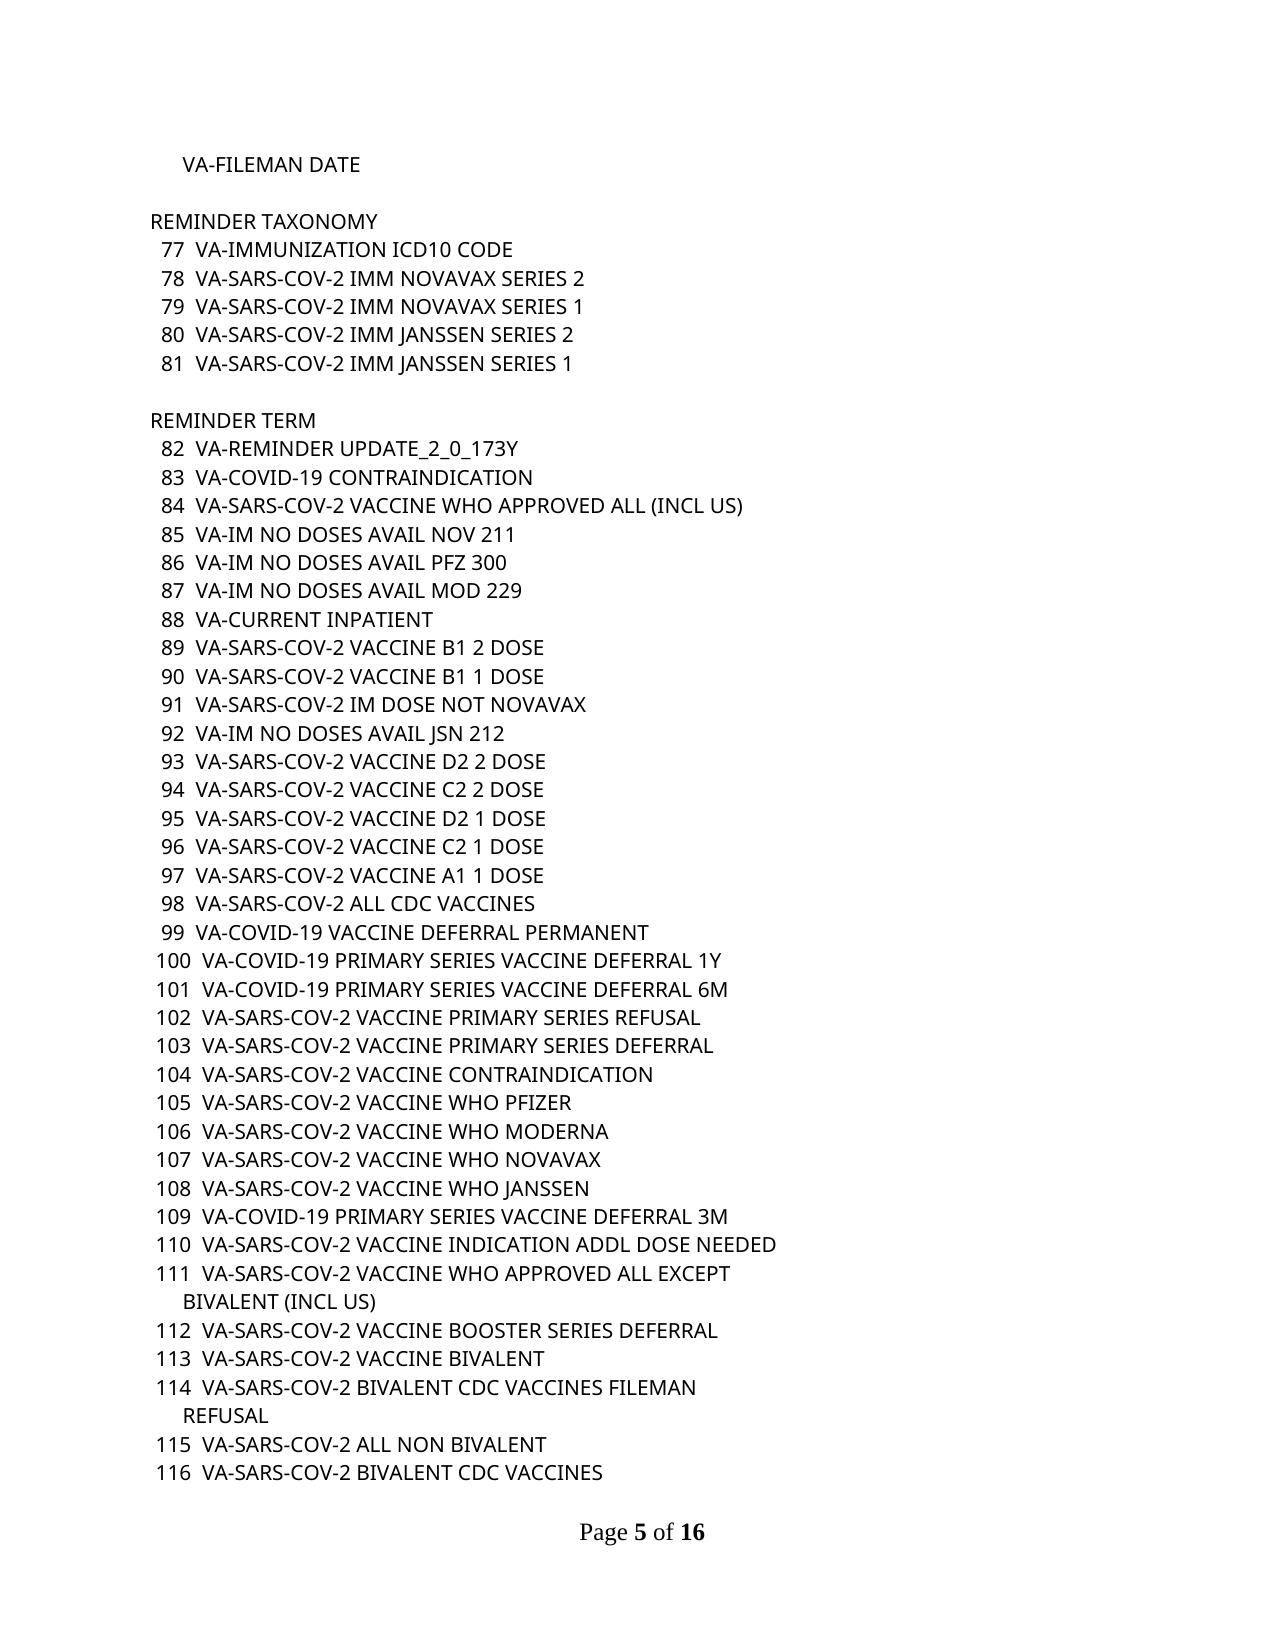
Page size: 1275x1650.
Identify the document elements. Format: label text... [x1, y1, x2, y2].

text 78 VA-SARS-COV-2 IMM NOVAVAX SERIES 2 [150, 264, 1134, 292]
text 91 VA-SARS-COV-2 IM DOSE NOT NOVAVAX [150, 690, 1134, 719]
text BIVALENT (INCL US) [150, 1287, 1134, 1316]
text 83 VA-COVID-19 CONTRAINDICATION [150, 463, 1134, 491]
text 87 VA-IM NO DOSES AVAIL MOD 229 [150, 577, 1134, 605]
text REMINDER TAXONOMY [150, 207, 1134, 235]
text 77 VA-IMMUNIZATION ICD10 CODE [150, 235, 1134, 264]
text 114 VA-SARS-COV-2 BIVALENT CDC VACCINES FILEMAN [150, 1373, 1134, 1401]
text 100 VA-COVID-19 PRIMARY SERIES VACCINE DEFERRAL 1Y [150, 946, 1134, 975]
text 107 VA-SARS-COV-2 VACCINE WHO NOVAVAX [150, 1145, 1134, 1174]
text 81 VA-SARS-COV-2 IMM JANSSEN SERIES 1 [150, 349, 1134, 377]
text 98 VA-SARS-COV-2 ALL CDC VACCINES [150, 889, 1134, 918]
text 116 VA-SARS-COV-2 BIVALENT CDC VACCINES [150, 1458, 1134, 1487]
text 88 VA-CURRENT INPATIENT [150, 605, 1134, 633]
text 115 VA-SARS-COV-2 ALL NON BIVALENT [150, 1430, 1134, 1458]
text 106 VA-SARS-COV-2 VACCINE WHO MODERNA [150, 1117, 1134, 1145]
text 92 VA-IM NO DOSES AVAIL JSN 212 [150, 719, 1134, 747]
text 112 VA-SARS-COV-2 VACCINE BOOSTER SERIES DEFERRAL [150, 1316, 1134, 1344]
text 93 VA-SARS-COV-2 VACCINE D2 2 DOSE [150, 747, 1134, 776]
text 109 VA-COVID-19 PRIMARY SERIES VACCINE DEFERRAL 3M [150, 1202, 1134, 1231]
text 80 VA-SARS-COV-2 IMM JANSSEN SERIES 2 [150, 321, 1134, 349]
text 84 VA-SARS-COV-2 VACCINE WHO APPROVED ALL (INCL US) [150, 491, 1134, 520]
text REMINDER TERM [150, 406, 1134, 434]
text 102 VA-SARS-COV-2 VACCINE PRIMARY SERIES REFUSAL [150, 1003, 1134, 1032]
text 90 VA-SARS-COV-2 VACCINE B1 1 DOSE [150, 662, 1134, 690]
text 101 VA-COVID-19 PRIMARY SERIES VACCINE DEFERRAL 6M [150, 975, 1134, 1003]
text 96 VA-SARS-COV-2 VACCINE C2 1 DOSE [150, 832, 1134, 861]
text 99 VA-COVID-19 VACCINE DEFERRAL PERMANENT [150, 918, 1134, 946]
text 110 VA-SARS-COV-2 VACCINE INDICATION ADDL DOSE NEEDED [150, 1231, 1134, 1259]
text 113 VA-SARS-COV-2 VACCINE BIVALENT [150, 1344, 1134, 1373]
text 94 VA-SARS-COV-2 VACCINE C2 2 DOSE [150, 776, 1134, 804]
text 104 VA-SARS-COV-2 VACCINE CONTRAINDICATION [150, 1060, 1134, 1088]
text 105 VA-SARS-COV-2 VACCINE WHO PFIZER [150, 1088, 1134, 1117]
text REFUSAL [150, 1401, 1134, 1430]
text 86 VA-IM NO DOSES AVAIL PFZ 300 [150, 548, 1134, 577]
text 97 VA-SARS-COV-2 VACCINE A1 1 DOSE [150, 861, 1134, 889]
text 79 VA-SARS-COV-2 IMM NOVAVAX SERIES 1 [150, 292, 1134, 321]
text 103 VA-SARS-COV-2 VACCINE PRIMARY SERIES DEFERRAL [150, 1032, 1134, 1060]
text 111 VA-SARS-COV-2 VACCINE WHO APPROVED ALL EXCEPT [150, 1259, 1134, 1287]
text VA-FILEMAN DATE [150, 150, 1134, 178]
text 82 VA-REMINDER UPDATE_2_0_173Y [150, 434, 1134, 463]
text 95 VA-SARS-COV-2 VACCINE D2 1 DOSE [150, 804, 1134, 832]
text 89 VA-SARS-COV-2 VACCINE B1 2 DOSE [150, 633, 1134, 662]
text 85 VA-IM NO DOSES AVAIL NOV 211 [150, 520, 1134, 548]
text 108 VA-SARS-COV-2 VACCINE WHO JANSSEN [150, 1174, 1134, 1202]
